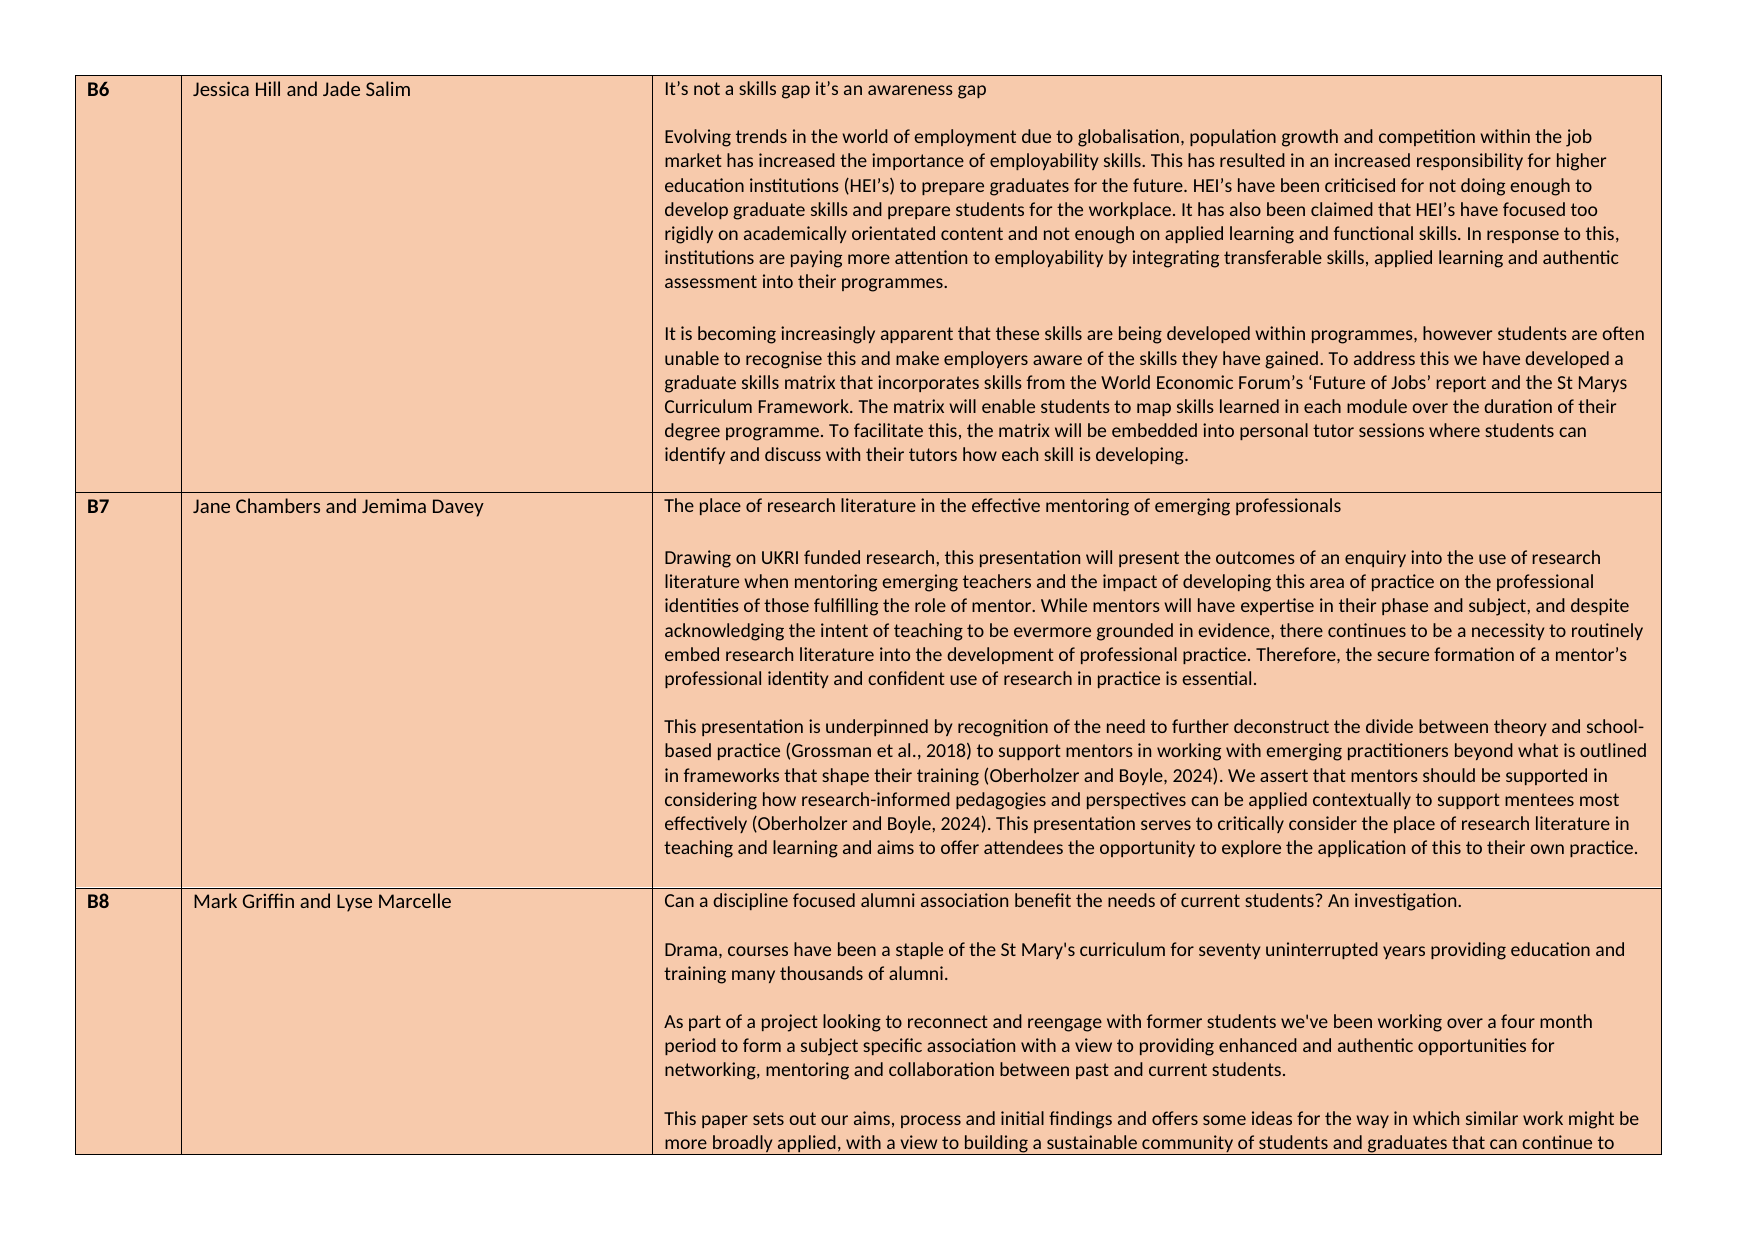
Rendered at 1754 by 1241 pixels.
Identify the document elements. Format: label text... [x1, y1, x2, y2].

table_cell B6 [76, 76, 181, 492]
table_cell Jessica Hill and Jade Salim [182, 76, 652, 492]
table_cell B7 [76, 493, 181, 887]
table_cell Jane Chambers and Jemima Davey [182, 493, 652, 887]
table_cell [182, 889, 652, 1154]
table_cell B8 [76, 889, 181, 1154]
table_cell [653, 889, 1661, 1154]
table_cell It’s not a skills gap it’s an awareness gap Evolving trends in the world of employment due to globalisation, population growth and competition within the job market has increased the importance of employability skills. This has resulted in an increased responsibility for higher education institutions (HEI’s) to prepare graduates for the future. HEI’s have been criticised for not doing enough to develop graduate skills and prepare students for the workplace. It has also been claimed that HEI’s have focused too rigidly on academically orientated content and not enough on applied learning and functional skills. In response to this, institutions are paying more attention to employability by integrating transferable skills, applied learning and authentic assessment into their programmes. It is becoming increasingly apparent that these skills are being developed within programmes, however students are often unable to recognise this and make employers aware of the skills they have gained. To address this we have developed a graduate skills matrix that incorporates skills from the World Economic Forum’s ‘Future of Jobs’ report and the St Marys Curriculum Framework. The matrix will enable students to map skills learned in each module over the duration of their degree programme. To facilitate this, the matrix will be embedded into personal tutor sessions where students can identify and discuss with their tutors how each skill is developing. [653, 76, 1661, 492]
table_cell The place of research literature in the effective mentoring of emerging professionals Drawing on UKRI funded research, this presentation will present the outcomes of an enquiry into the use of research literature when mentoring emerging teachers and the impact of developing this area of practice on the professional identities of those fulfilling the role of mentor. While mentors will have expertise in their phase and subject, and despite acknowledging the intent of teaching to be evermore grounded in evidence, there continues to be a necessity to routinely embed research literature into the development of professional practice. Therefore, the secure formation of a mentor’s professional identity and confident use of research in practice is essential. This presentation is underpinned by recognition of the need to further deconstruct the divide between theory and school-based practice (Grossman et al., 2018) to support mentors in working with emerging practitioners beyond what is outlined in frameworks that shape their training (Oberholzer and Boyle, 2024). We assert that mentors should be supported in considering how research-informed pedagogies and perspectives can be applied contextually to support mentees most effectively (Oberholzer and Boyle, 2024). This presentation serves to critically consider the place of research literature in teaching and learning and aims to offer attendees the opportunity to explore the application of this to their own practice. [653, 493, 1661, 887]
